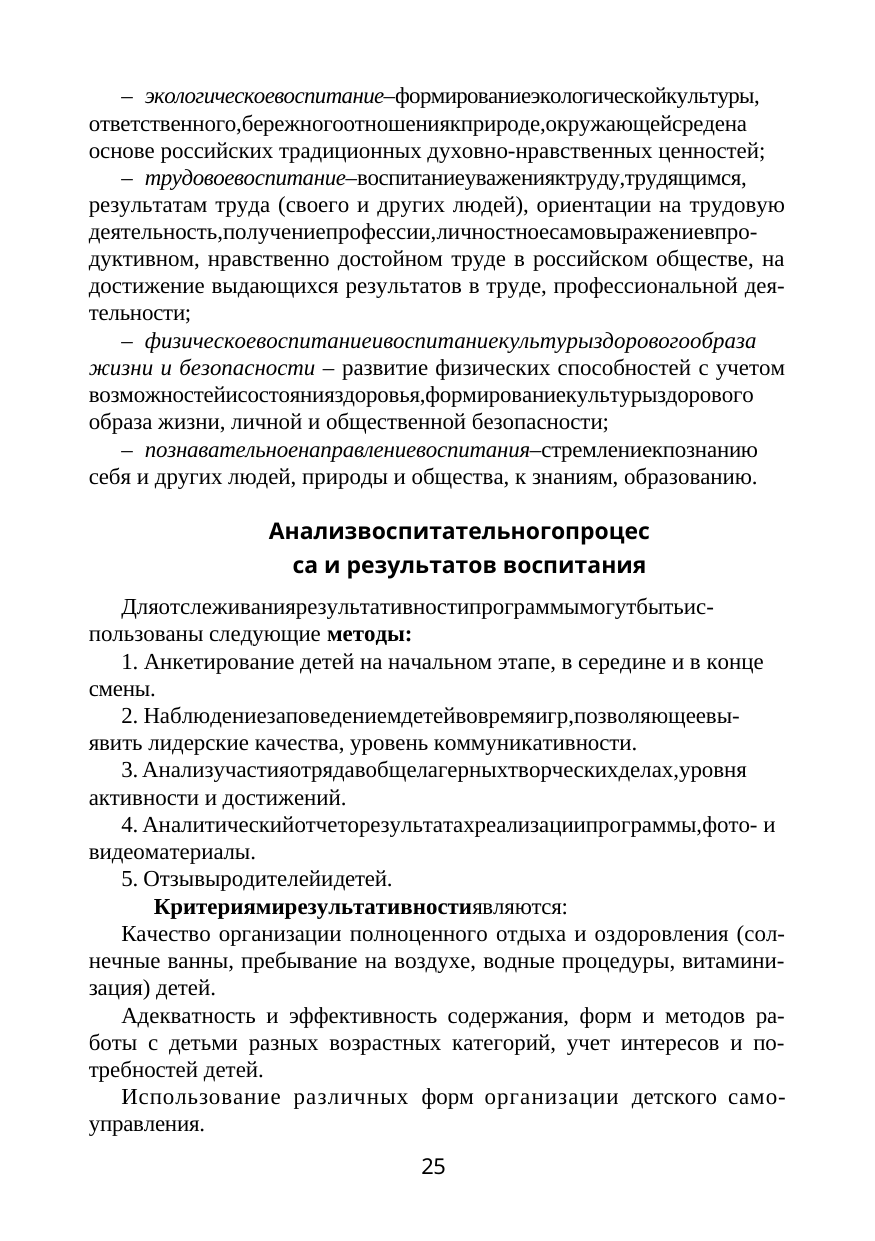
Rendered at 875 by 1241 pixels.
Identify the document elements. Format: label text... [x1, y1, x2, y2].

list трудовоевоспитание–воспитаниеуваженияктруду,трудящимся, результатам труда (своего и других людей), ориентации на трудовую деятельность,получениепрофессии,личностноесамовыражениевпро- дуктивном, нравственно достойном труде в российском обществе, на достижение выдающихся результатов в труде, профессиональной дея- тельности; [88, 164, 786, 326]
text Дляотслеживаниярезультативностипрограммымогутбытьис- пользованы следующие методы: [88, 593, 786, 647]
list Аналитическийотчеторезультатахреализациипрограммы,фото- и видеоматериалы. [88, 811, 786, 864]
list Анализучастияотрядавобщелагерныхтворческихделах,уровня активности и достижений. [88, 756, 786, 810]
list физическоевоспитаниеивоспитаниекультурыздоровогообраза жизни и безопасности – развитие физических способностей с учетом возможностейисостоянияздоровья,формированиекультурыздорового образа жизни, личной и общественной безопасности; [88, 327, 786, 435]
list Отзывыродителейидетей. [121, 865, 800, 892]
text Использование различных форм организации детского само- управления. [88, 1083, 786, 1137]
text Адекватность и эффективность содержания, форм и методов ра- боты с детьми разных возрастных категорий, учет интересов и по- требностей детей. [88, 1002, 786, 1082]
text Качество организации полноценного отдыха и оздоровления (сол- нечные ванны, пребывание на воздухе, водные процедуры, витамини- зация) детей. [88, 920, 786, 1001]
list Анкетирование детей на начальном этапе, в середине и в конце смены. [88, 648, 786, 701]
list Наблюдениезаповедениемдетейвовремяигр,позволяющеевы- явить лидерские качества, уровень коммуникативности. [88, 702, 786, 756]
list экологическоевоспитание–формированиеэкологическойкультуры, ответственного,бережногоотношениякприроде,окружающейсредена основе российских традиционных духовно-нравственных ценностей; [88, 82, 786, 163]
text Критериямирезультативностиявляются: [121, 893, 800, 919]
subtitle Анализвоспитательногопроцесса и результатов воспитания [220, 514, 654, 580]
list познавательноенаправлениевоспитания–стремлениекпознанию себя и других людей, природы и общества, к знаниям, образованию. [88, 436, 786, 489]
